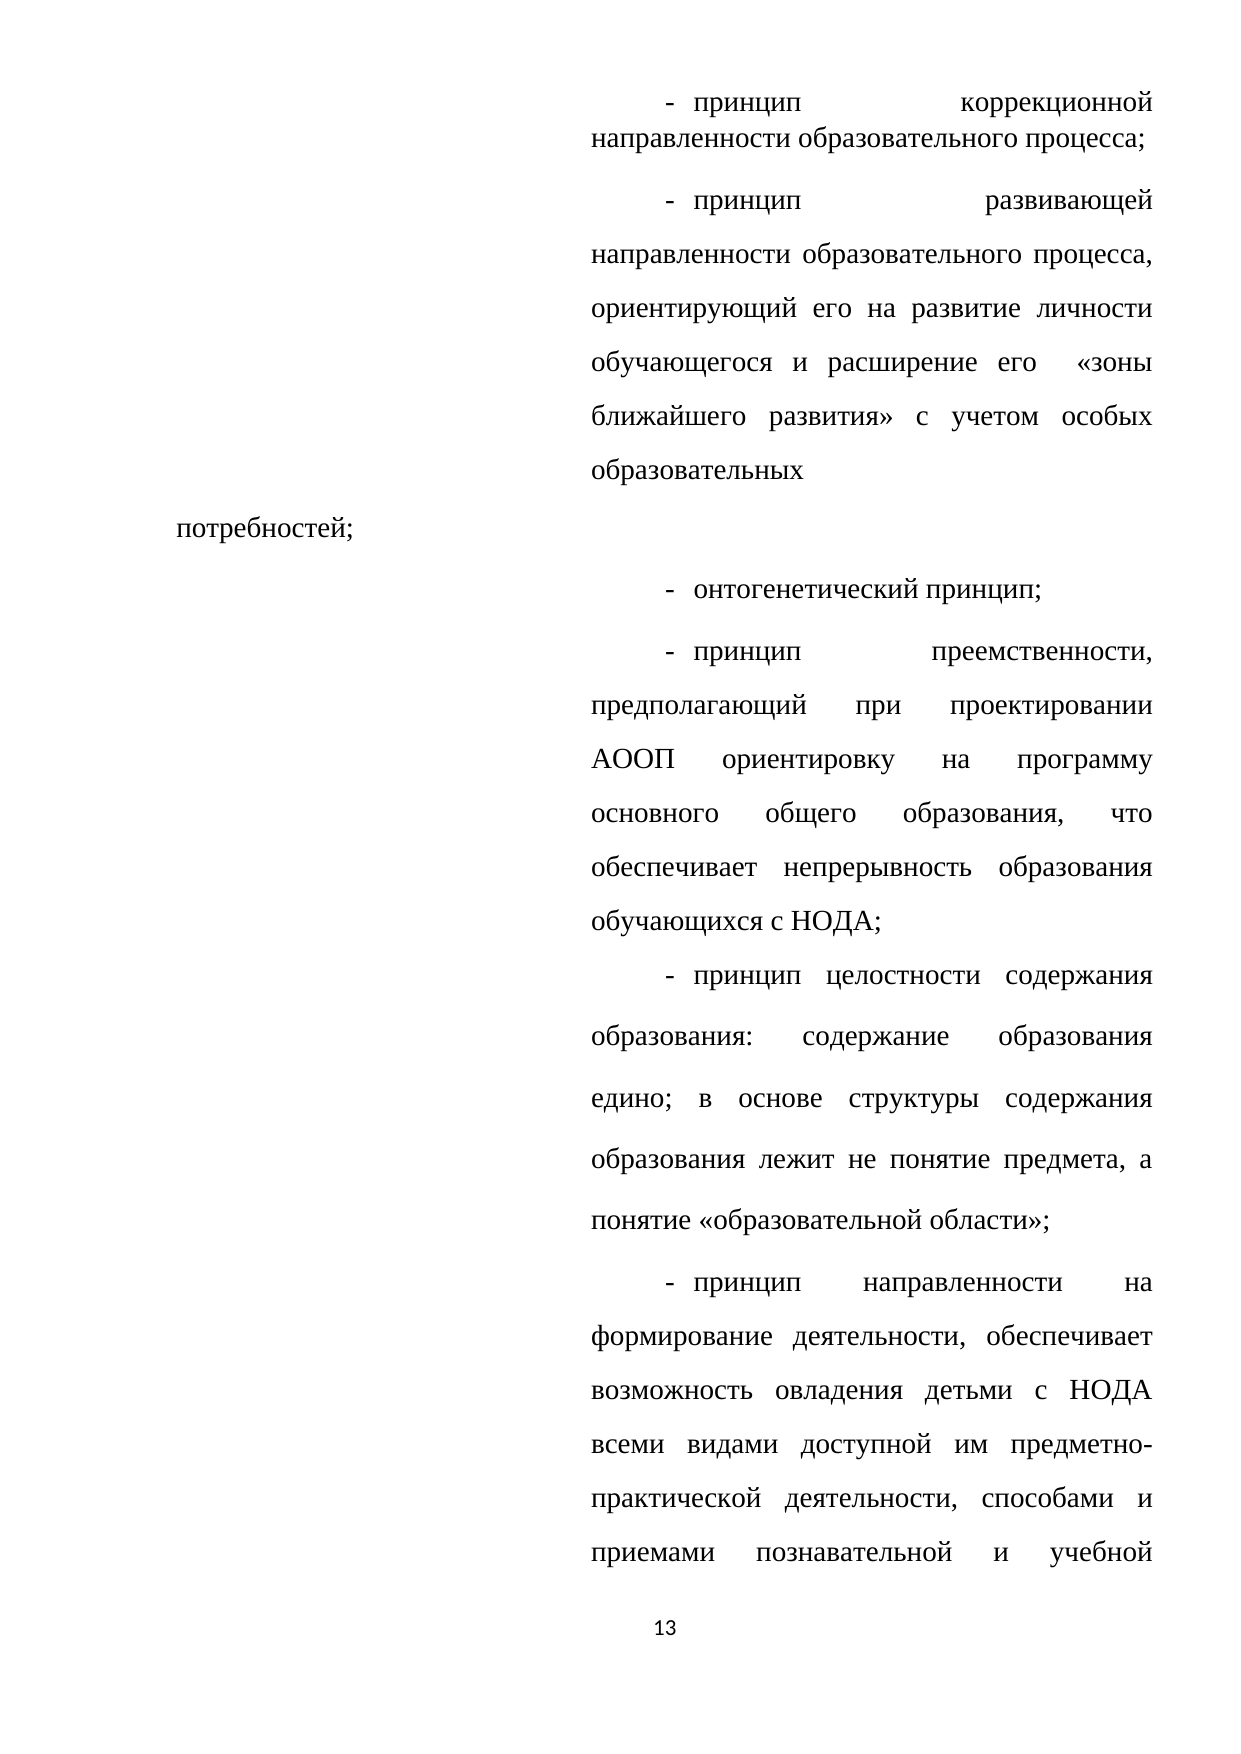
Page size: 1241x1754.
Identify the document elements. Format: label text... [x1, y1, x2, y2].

list онтогенетический принцип; [591, 572, 1153, 605]
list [591, 1264, 1153, 1568]
list принцип коррекционной направленности образовательного процесса; [591, 84, 1153, 154]
text потребностей; [176, 511, 1153, 544]
list принцип преемственности, предполагающий при проектировании АООП ориентировку на программу основного общего образования, что обеспечивает непрерывность образования обучающихся с НОДА; [591, 633, 1153, 936]
list принцип целостности содержания образования: содержание образования едино; в основе структуры содержания образования лежит не понятие предмета, а понятие «образовательной области»; [591, 957, 1153, 1236]
list принцип развивающей направленности образовательного процесса, ориентирующий его на развитие личности обучающегося и расширение его «зоны ближайшего развития» с учетом особых образовательных [591, 182, 1153, 485]
